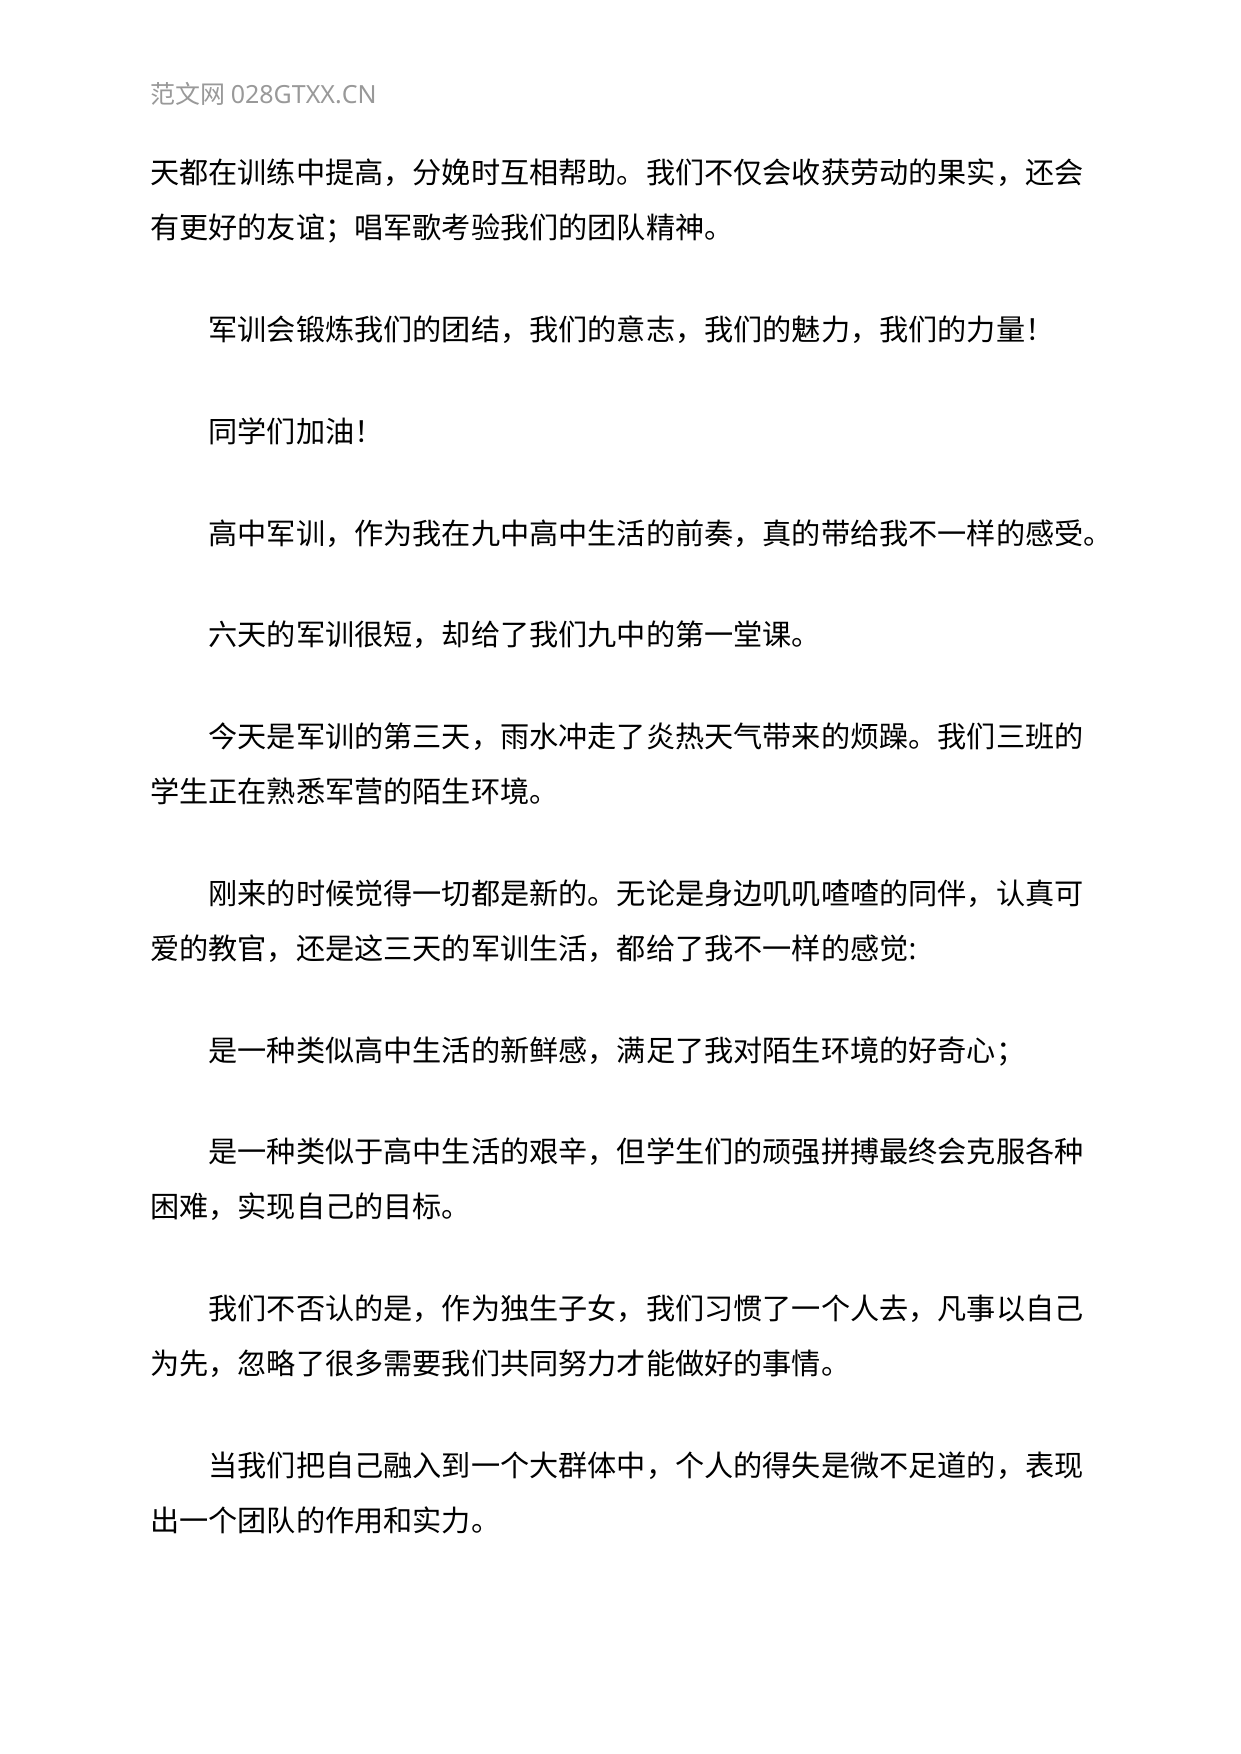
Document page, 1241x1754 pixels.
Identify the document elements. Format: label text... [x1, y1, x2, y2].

text 六天的军训很短，却给了我们九中的第一堂课。 [150, 612, 1090, 654]
text 是一种类似高中生活的新鲜感，满足了我对陌生环境的好奇心； [150, 1027, 1090, 1069]
text 我们不否认的是，作为独生子女，我们习惯了一个人去，凡事以自己为先，忽略了很多需要我们共同努力才能做好的事情。 [150, 1286, 1090, 1383]
text 当我们把自己融入到一个大群体中，个人的得失是微不足道的，表现出一个团队的作用和实力。 [150, 1442, 1090, 1539]
text 刚来的时候觉得一切都是新的。无论是身边叽叽喳喳的同伴，认真可爱的教官，还是这三天的军训生活，都给了我不一样的感觉: [150, 870, 1090, 968]
text 高中军训，作为我在九中高中生活的前奏，真的带给我不一样的感受。 [150, 510, 1090, 552]
text 军训会锻炼我们的团结，我们的意志，我们的魅力，我们的力量！ [150, 307, 1090, 349]
text 是一种类似于高中生活的艰辛，但学生们的顽强拼搏最终会克服各种困难，实现自己的目标。 [150, 1129, 1090, 1226]
text 今天是军训的第三天，雨水冲走了炎热天气带来的烦躁。我们三班的学生正在熟悉军营的陌生环境。 [150, 714, 1090, 811]
text 同学们加油！ [150, 408, 1090, 451]
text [150, 150, 1090, 247]
